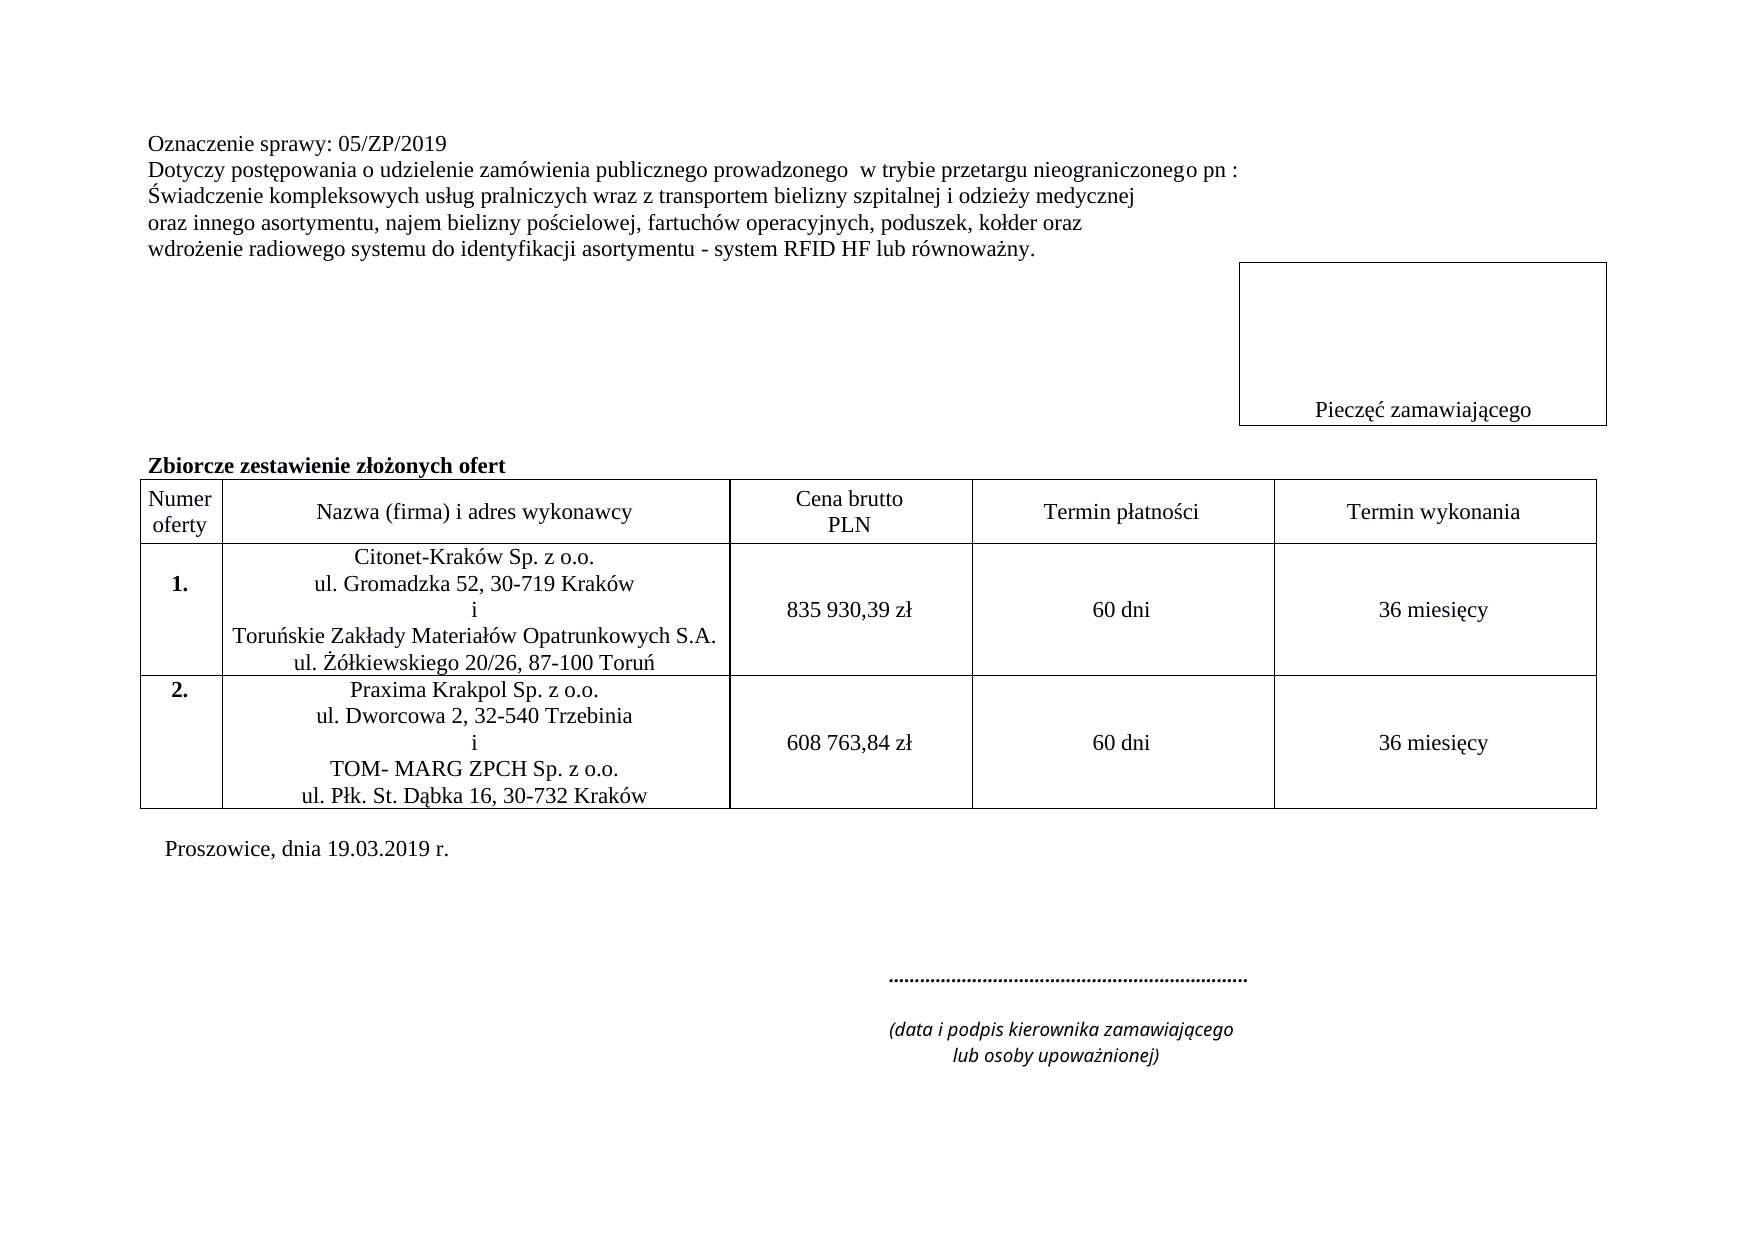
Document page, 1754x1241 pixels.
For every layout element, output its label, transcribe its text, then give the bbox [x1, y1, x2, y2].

table_cell 2. [141, 676, 222, 808]
table_cell 608 763,84 zł [731, 676, 972, 808]
table_header Nazwa (firma) i adres wykonawcy [223, 480, 729, 542]
text (data i podpis kierownika zamawiającego lub osoby upoważnionej) [148, 1017, 1606, 1068]
table_cell Citonet-Kraków Sp. z o.o. ul. Gromadzka 52, 30-719 Kraków i Toruńskie Zakłady Materiałów Opatrunkowych S.A. ul. Żółkiewskiego 20/26, 87-100 Toruń [223, 544, 729, 675]
text wdrożenie radiowego systemu do identyfikacji asortymentu - system RFID HF lub równoważny. [148, 235, 1606, 262]
text oraz innego asortymentu, najem bielizny pościelowej, fartuchów operacyjnych, poduszek, kołder oraz [148, 209, 1606, 235]
text Oznaczenie sprawy: 05/ZP/2019 [148, 130, 1606, 156]
table_header Numer oferty [141, 480, 222, 542]
text Pieczęć zamawiającego [1240, 393, 1606, 425]
table_cell 36 miesięcy [1275, 676, 1596, 808]
text Proszowice, dnia 19.03.2019 r. [148, 835, 1606, 862]
text Świadczenie kompleksowych usług pralniczych wraz z transportem bielizny szpitalnej i odzieży medycznej [148, 183, 1606, 209]
table_header Termin wykonania [1275, 480, 1596, 542]
table_header Cena brutto PLN [731, 480, 972, 542]
table_header Termin płatności [973, 480, 1274, 542]
table_cell 835 930,39 zł [731, 544, 972, 675]
subtitle Zbiorcze zestawienie złożonych ofert [148, 452, 1606, 479]
text Dotyczy postępowania o udzielenie zamówienia publicznego prowadzonego w trybie przetargu nieograniczonego pn : [148, 156, 1606, 183]
table_cell 36 miesięcy [1275, 544, 1596, 675]
table_cell Praxima Krakpol Sp. z o.o. ul. Dworcowa 2, 32-540 Trzebinia i TOM- MARG ZPCH Sp. z o.o. ul. Płk. St. Dąbka 16, 30-732 Kraków [223, 676, 729, 808]
table_cell 60 dni [973, 676, 1274, 808]
text …………………………………………………………... [148, 963, 1606, 988]
table_cell 60 dni [973, 544, 1274, 675]
table_cell 1. [141, 544, 222, 675]
